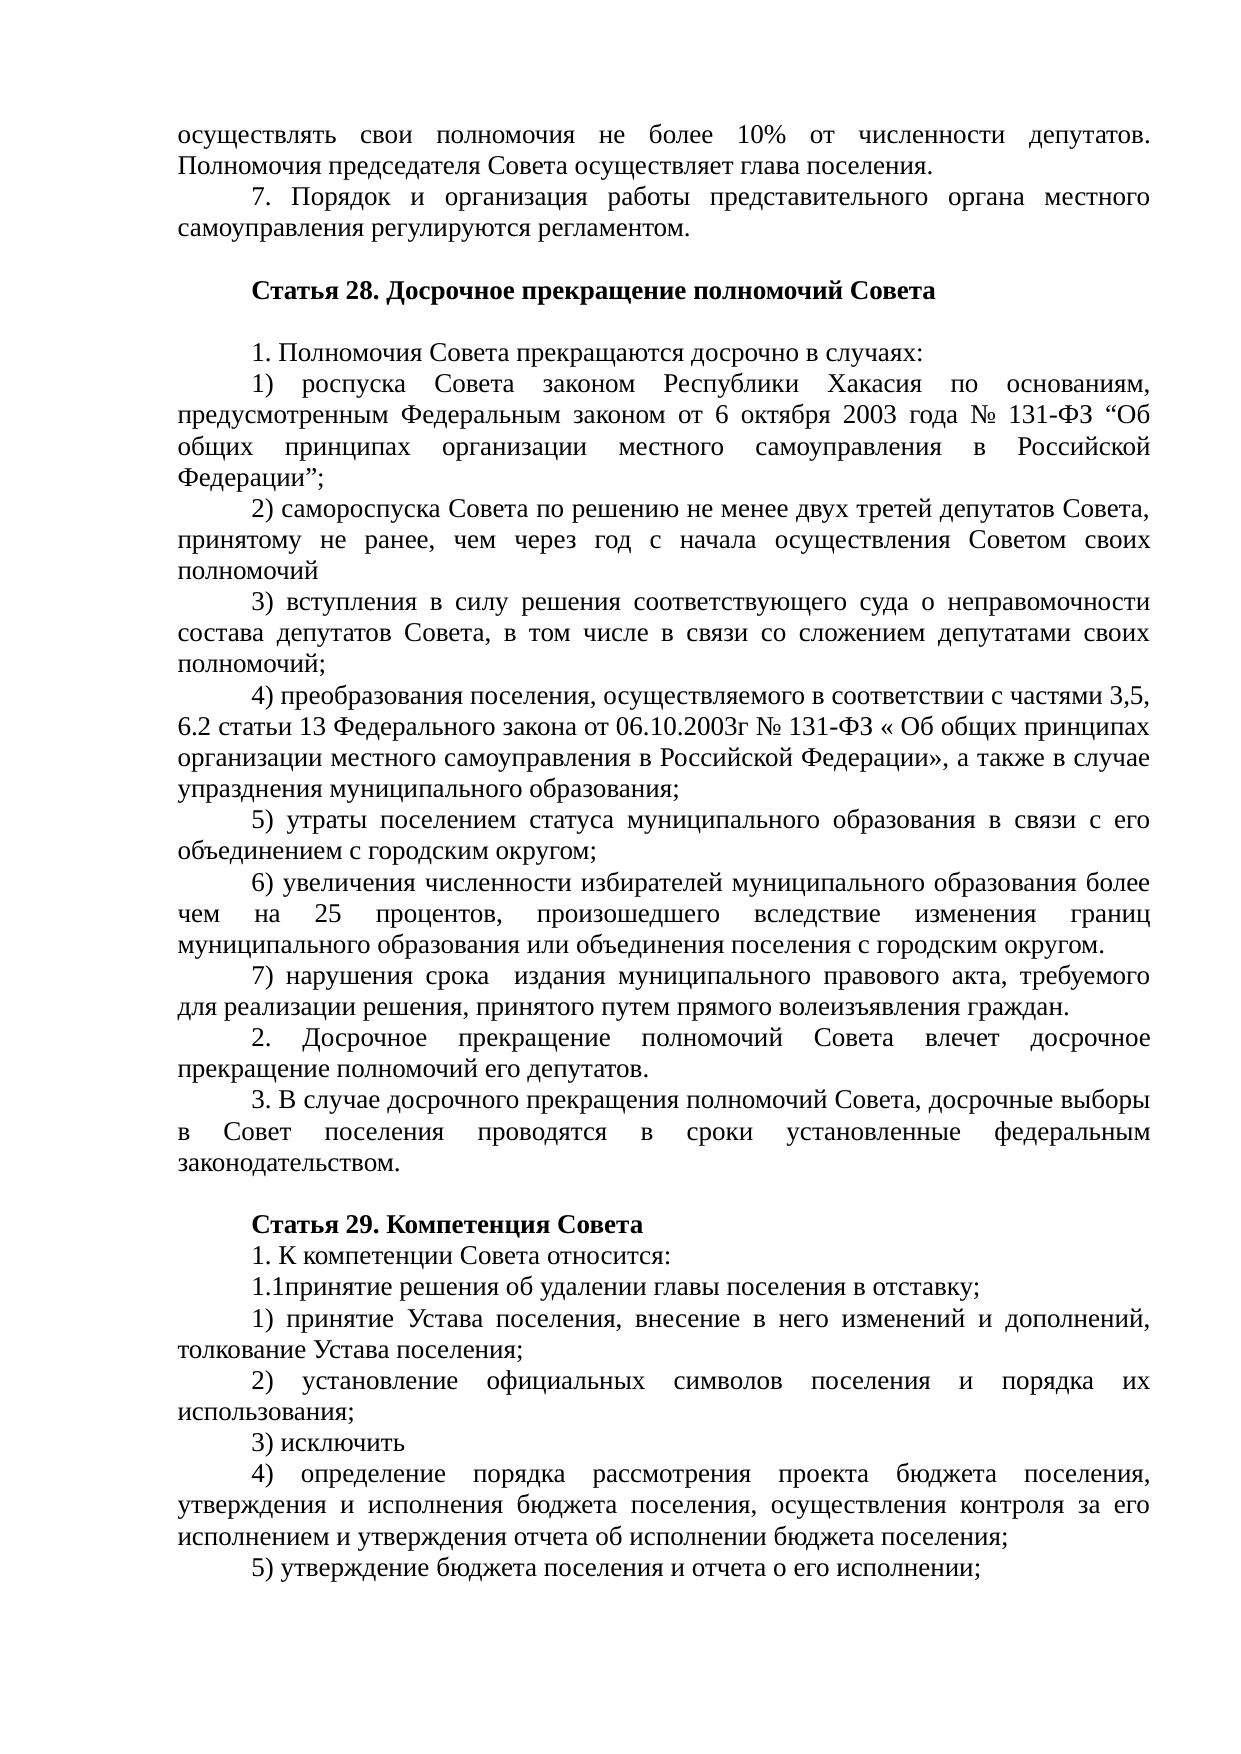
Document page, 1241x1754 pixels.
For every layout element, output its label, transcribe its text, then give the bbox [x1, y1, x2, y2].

text 1. К компетенции Совета относится: [177, 1239, 1152, 1271]
text 5) утраты поселением статуса муниципального образования в связи с его объединением с городским округом; [177, 803, 1152, 866]
text 3) вступления в силу решения соответствующего суда о неправомочности состава депутатов Совета, в том числе в связи со сложением депутатами своих полномочий; [177, 585, 1152, 679]
text Статья 29. Компетенция Совета [177, 1208, 1152, 1239]
text 4) преобразования поселения, осуществляемого в соответствии с частями 3,5, 6.2 статьи 13 Федерального закона от 06.10.2003г № 131-ФЗ « Об общих принципах организации местного самоуправления в Российской Федерации», а также в случае упразднения муниципального образования; [177, 679, 1152, 803]
text 2. Досрочное прекращение полномочий Совета влечет досрочное прекращение полномочий его депутатов. [177, 1021, 1152, 1084]
text 3. В случае досрочного прекращения полномочий Совета, досрочные выборы в Совет поселения проводятся в сроки установленные федеральным законодательством. [177, 1084, 1152, 1177]
text 1. Полномочия Совета прекращаются досрочно в случаях: [177, 336, 1152, 367]
text 7) нарушения срока издания муниципального правового акта, требуемого для реализации решения, принятого путем прямого волеизъявления граждан. [177, 959, 1152, 1021]
text 2) установление официальных символов поселения и порядка их использования; [177, 1364, 1152, 1426]
text 6) увеличения численности избирателей муниципального образования более чем на 25 процентов, произошедшего вследствие изменения границ муниципального образования или объединения поселения с городским округом. [177, 866, 1152, 959]
text 5) утверждение бюджета поселения и отчета о его исполнении; [177, 1551, 1152, 1582]
text 3) исключить [177, 1426, 1152, 1457]
text Статья 28. Досрочное прекращение полномочий Совета [177, 274, 1152, 305]
text 7. Порядок и организация работы представительного органа местного самоуправления регулируются регламентом. [177, 180, 1152, 243]
text 4) определение порядка рассмотрения проекта бюджета поселения, утверждения и исполнения бюджета поселения, осуществления контроля за его исполнением и утверждения отчета об исполнении бюджета поселения; [177, 1457, 1152, 1551]
text 2) самороспуска Совета по решению не менее двух третей депутатов Совета, принятому не ранее, чем через год с начала осуществления Советом своих полномочий [177, 492, 1152, 585]
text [177, 118, 1152, 180]
text 1) роспуска Совета законом Республики Хакасия по основаниям, предусмотренным Федеральным законом от 6 октября 2003 года № 131-ФЗ “Об общих принципах организации местного самоуправления в Российской Федерации”; [177, 367, 1152, 492]
text 1.1принятие решения об удалении главы поселения в отставку; [177, 1271, 1152, 1302]
text 1) принятие Устава поселения, внесение в него изменений и дополнений, толкование Устава поселения; [177, 1302, 1152, 1364]
